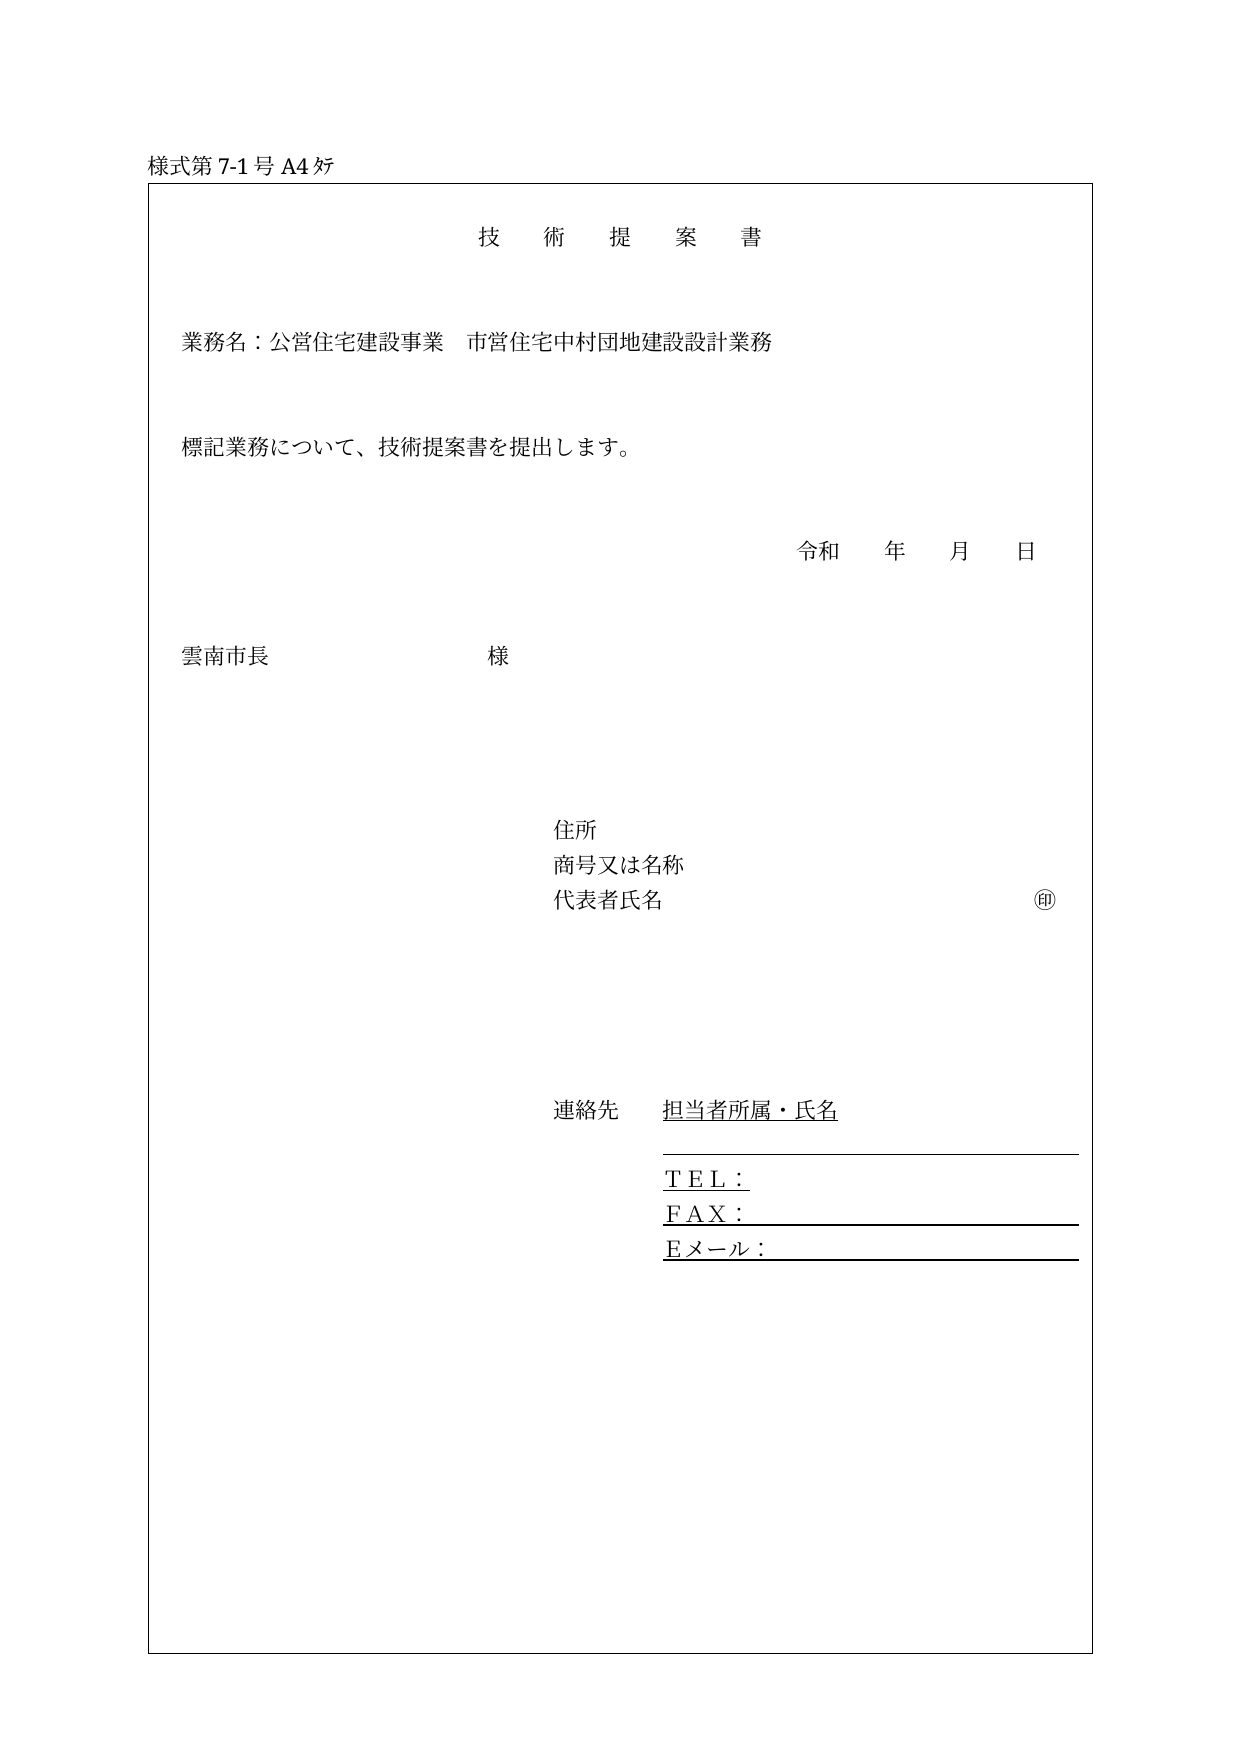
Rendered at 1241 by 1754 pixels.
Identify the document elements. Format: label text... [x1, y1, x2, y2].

text 様式第7-1号 A4ﾀﾃ [148, 148, 1092, 183]
table_header 技 術 提 案 書 業務名：公営住宅建設事業 市営住宅中村団地建設設計業務 標記業務について、技術提案書を提出します。 令和 年 月 日 雲南市長 様 住所 商号又は名称 代表者氏名 ㊞ 連絡先 担当者所属・氏名 ＴＥＬ： ＦＡＸ： Ｅメール： [149, 184, 1092, 1652]
